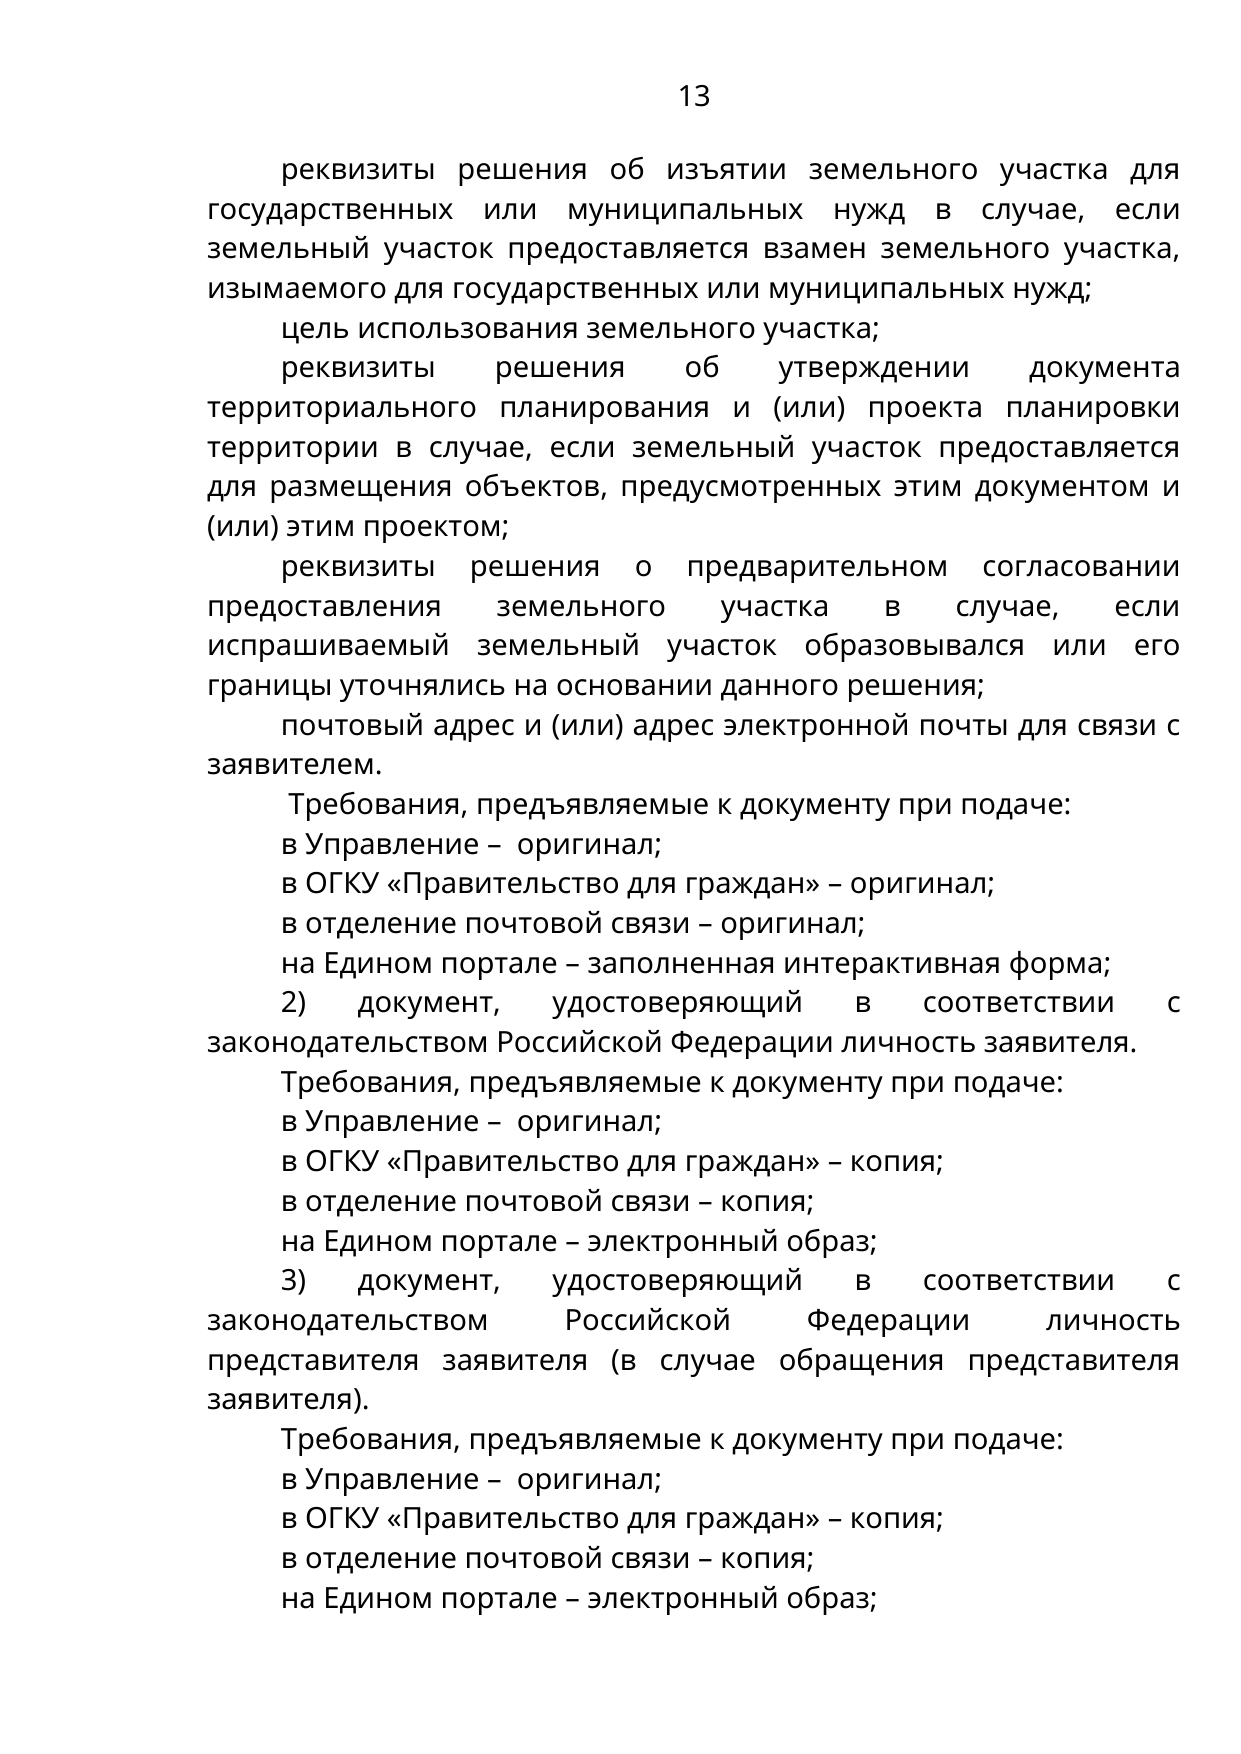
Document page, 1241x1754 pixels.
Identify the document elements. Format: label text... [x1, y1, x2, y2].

text в Управление – оригинал; [207, 823, 1181, 863]
text в Управление – оригинал; [207, 1101, 1181, 1140]
text реквизиты решения об изъятии земельного участка для государственных или муниципальных нужд в случае, если земельный участок предоставляется взамен земельного участка, изымаемого для государственных или муниципальных нужд; [207, 148, 1181, 307]
text в отделение почтовой связи – копия; [207, 1180, 1181, 1220]
text Требования, предъявляемые к документу при подаче: [207, 1061, 1181, 1101]
text цель использования земельного участка; [207, 307, 1181, 347]
text Требования, предъявляемые к документу при подаче: [207, 783, 1181, 823]
text в отделение почтовой связи – оригинал; [207, 902, 1181, 942]
text на Едином портале – электронный образ; [207, 1577, 1181, 1617]
text на Едином портале – заполненная интерактивная форма; [207, 942, 1181, 982]
text в отделение почтовой связи – копия; [207, 1537, 1181, 1577]
text в ОГКУ «Правительство для граждан» – копия; [207, 1140, 1181, 1180]
text в ОГКУ «Правительство для граждан» – оригинал; [207, 863, 1181, 902]
text почтовый адрес и (или) адрес электронной почты для связи с заявителем. [207, 704, 1181, 783]
text в ОГКУ «Правительство для граждан» – копия; [207, 1498, 1181, 1537]
text реквизиты решения о предварительном согласовании предоставления земельного участка в случае, если испрашиваемый земельный участок образовывался или его границы уточнялись на основании данного решения; [207, 545, 1181, 704]
text на Едином портале – электронный образ; [207, 1220, 1181, 1259]
text 2) документ, удостоверяющий в соответствии с законодательством Российской Федерации личность заявителя. [207, 982, 1181, 1061]
text в Управление – оригинал; [207, 1458, 1181, 1498]
text реквизиты решения об утверждении документа территориального планирования и (или) проекта планировки территории в случае, если земельный участок предоставляется для размещения объектов, предусмотренных этим документом и (или) этим проектом; [207, 347, 1181, 545]
text Требования, предъявляемые к документу при подаче: [207, 1418, 1181, 1458]
text 3) документ, удостоверяющий в соответствии с законодательством Российской Федерации личность представителя заявителя (в случае обращения представителя заявителя). [207, 1259, 1181, 1418]
